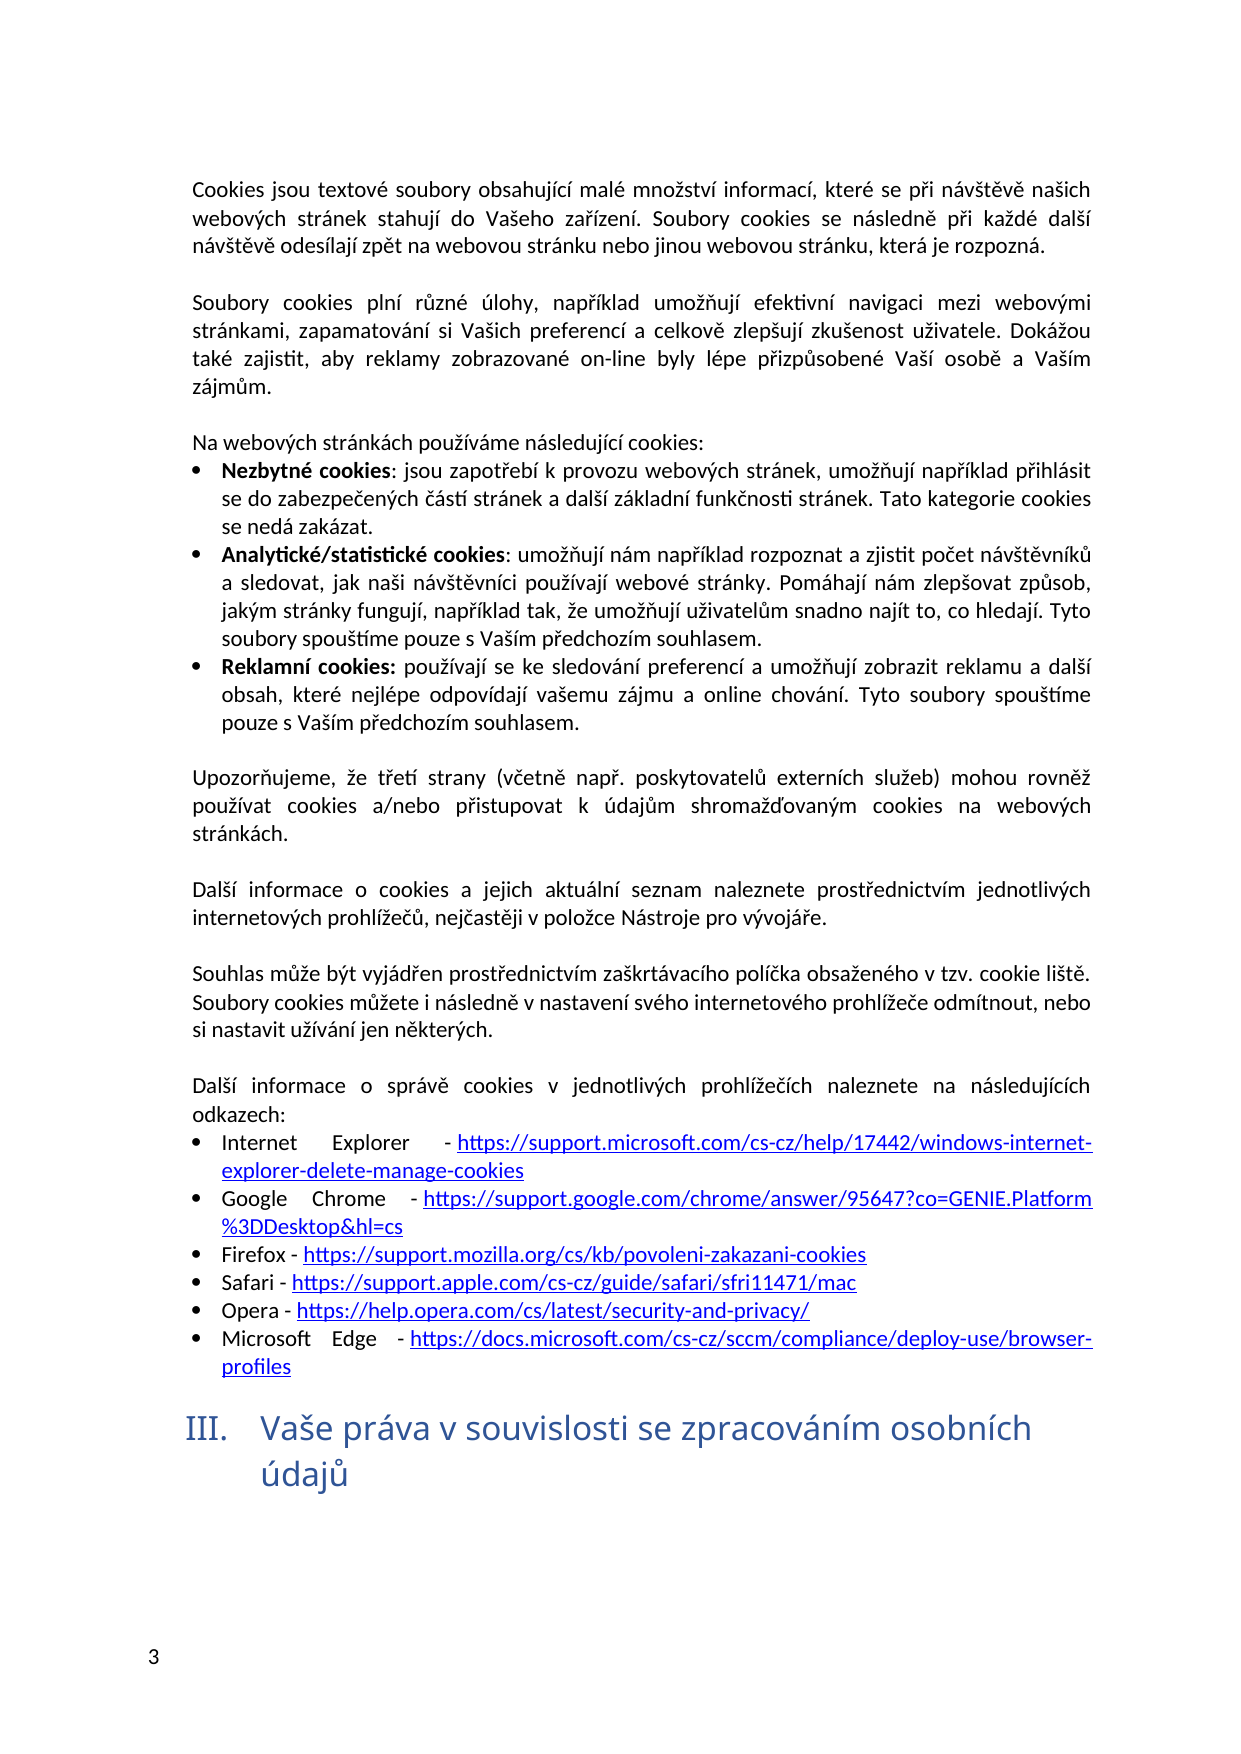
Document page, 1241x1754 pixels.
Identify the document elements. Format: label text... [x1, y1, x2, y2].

list Reklamní cookies: používají se ke sledování preferencí a umožňují zobrazit reklamu a další obsah, které nejlépe odpovídají vašemu zájmu a online chování. Tyto soubory spouštíme pouze s Vaším předchozím souhlasem. [192, 652, 1093, 736]
list Nezbytné cookies: jsou zapotřebí k provozu webových stránek, umožňují například přihlásit se do zabezpečených částí stránek a další základní funkčnosti stránek. Tato kategorie cookies se nedá zakázat. [192, 456, 1093, 540]
text Další informace o cookies a jejich aktuální seznam naleznete prostřednictvím jednotlivých internetových prohlížečů, nejčastěji v položce Nástroje pro vývojáře. [192, 875, 1093, 931]
text Soubory cookies plní různé úlohy, například umožňují efektivní navigaci mezi webovými stránkami, zapamatování si Vašich preferencí a celkově zlepšují zkušenost uživatele. Dokážou také zajistit, aby reklamy zobrazované on-line byly lépe přizpůsobené Vaší osobě a Vaším zájmům. [192, 288, 1093, 400]
text Cookies jsou textové soubory obsahující malé množství informací, které se při návštěvě našich webových stránek stahují do Vašeho zařízení. Soubory cookies se následně při každé další návštěvě odesílají zpět na webovou stránku nebo jinou webovou stránku, která je rozpozná. [192, 176, 1093, 260]
list Internet Explorer - https://support.microsoft.com/cs-cz/help/17442/windows-internet-explorer-delete-manage-cookies [192, 1128, 1093, 1184]
text Další informace o správě cookies v jednotlivých prohlížečích naleznete na následujících odkazech: [192, 1072, 1093, 1128]
subtitle Vaše práva v souvislosti se zpracováním osobních údajů [185, 1405, 1093, 1496]
list Microsoft Edge - https://docs.microsoft.com/cs-cz/sccm/compliance/deploy-use/browser-profiles [192, 1324, 1093, 1380]
text Upozorňujeme, že třetí strany (včetně např. poskytovatelů externích služeb) mohou rovněž používat cookies a/nebo přistupovat k údajům shromažďovaným cookies na webových stránkách. [192, 763, 1093, 847]
list Google Chrome - https://support.google.com/chrome/answer/95647?co=GENIE.Platform%3DDesktop&hl=cs [192, 1184, 1093, 1240]
list Safari - https://support.apple.com/cs-cz/guide/safari/sfri11471/mac [192, 1268, 1093, 1296]
list Opera - https://help.opera.com/cs/latest/security-and-privacy/ [192, 1296, 1093, 1324]
list Analytické/statistické cookies: umožňují nám například rozpoznat a zjistit počet návštěvníků a sledovat, jak naši návštěvníci používají webové stránky. Pomáhají nám zlepšovat způsob, jakým stránky fungují, například tak, že umožňují uživatelům snadno najít to, co hledají. Tyto soubory spouštíme pouze s Vaším předchozím souhlasem. [192, 540, 1093, 652]
text Souhlas může být vyjádřen prostřednictvím zaškrtávacího políčka obsaženého v tzv. cookie liště. Soubory cookies můžete i následně v nastavení svého internetového prohlížeče odmítnout, nebo si nastavit užívání jen některých. [192, 959, 1093, 1044]
text Na webových stránkách používáme následující cookies: [192, 428, 1093, 456]
list Firefox - https://support.mozilla.org/cs/kb/povoleni-zakazani-cookies [192, 1240, 1093, 1268]
